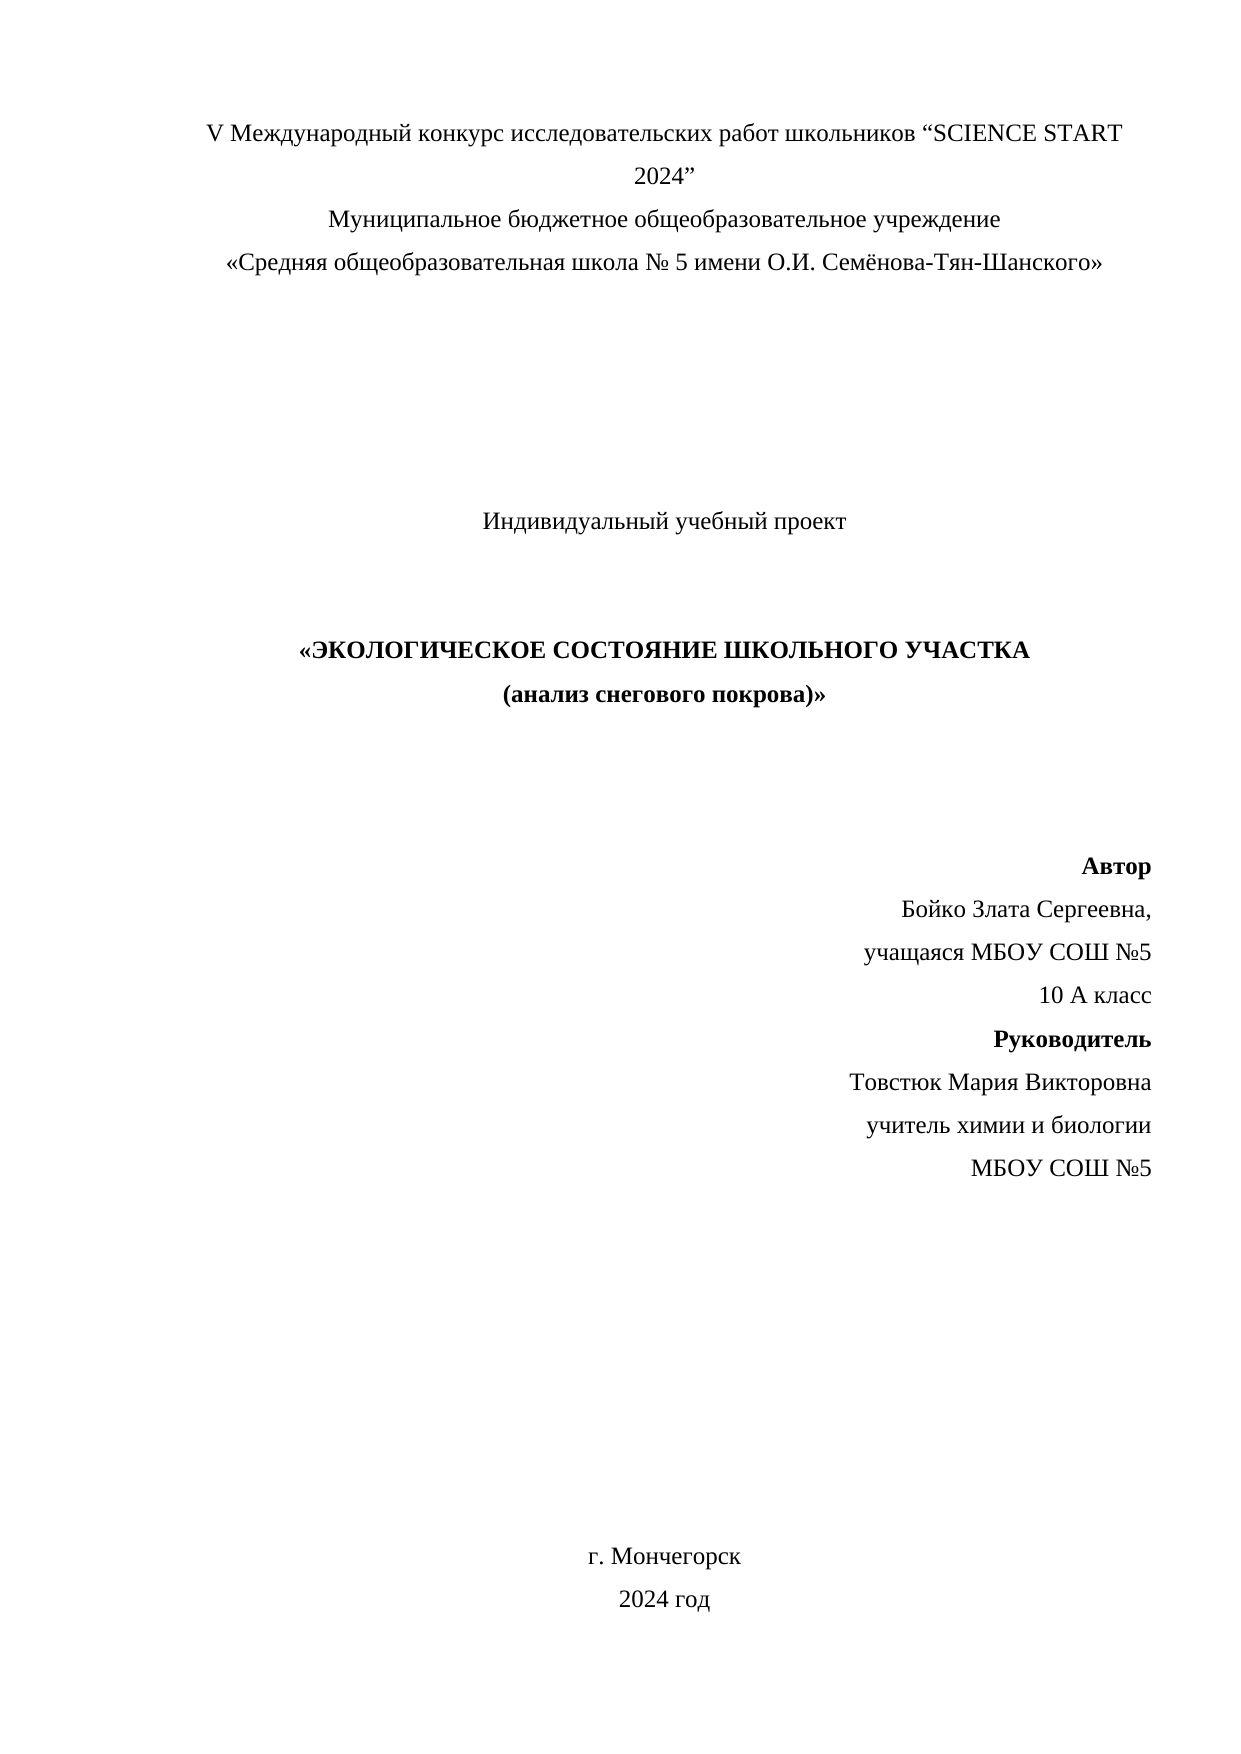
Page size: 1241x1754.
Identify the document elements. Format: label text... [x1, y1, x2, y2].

text учитель химии и биологии [665, 1110, 1152, 1139]
text «ЭКОЛОГИЧЕСКОЕ СОСТОЯНИЕ ШКОЛЬНОГО УЧАСТКА [177, 636, 1152, 664]
text Индивидуальный учебный проект [177, 506, 1152, 535]
text Бойко Злата Сергеевна, [665, 894, 1152, 923]
text г. Мончегорск [177, 1541, 1152, 1570]
text (анализ снегового покрова)» [177, 679, 1152, 707]
text Автор [665, 851, 1152, 880]
text 10 А класс [665, 981, 1152, 1009]
text 2024 год [177, 1584, 1152, 1613]
text МБОУ СОШ №5 [177, 1153, 1152, 1182]
text Руководитель [665, 1024, 1152, 1052]
text Товстюк Мария Викторовна [665, 1067, 1152, 1096]
text учащаяся МБОУ СОШ №5 [665, 937, 1152, 966]
text V Международный конкурс исследовательских работ школьников “SCIENCE START 2024” [177, 118, 1152, 190]
text Муниципальное бюджетное общеобразовательное учреждение «Средняя общеобразовательная школа № 5 имени О.И. Семёнова-Тян-Шанского» [177, 204, 1152, 276]
